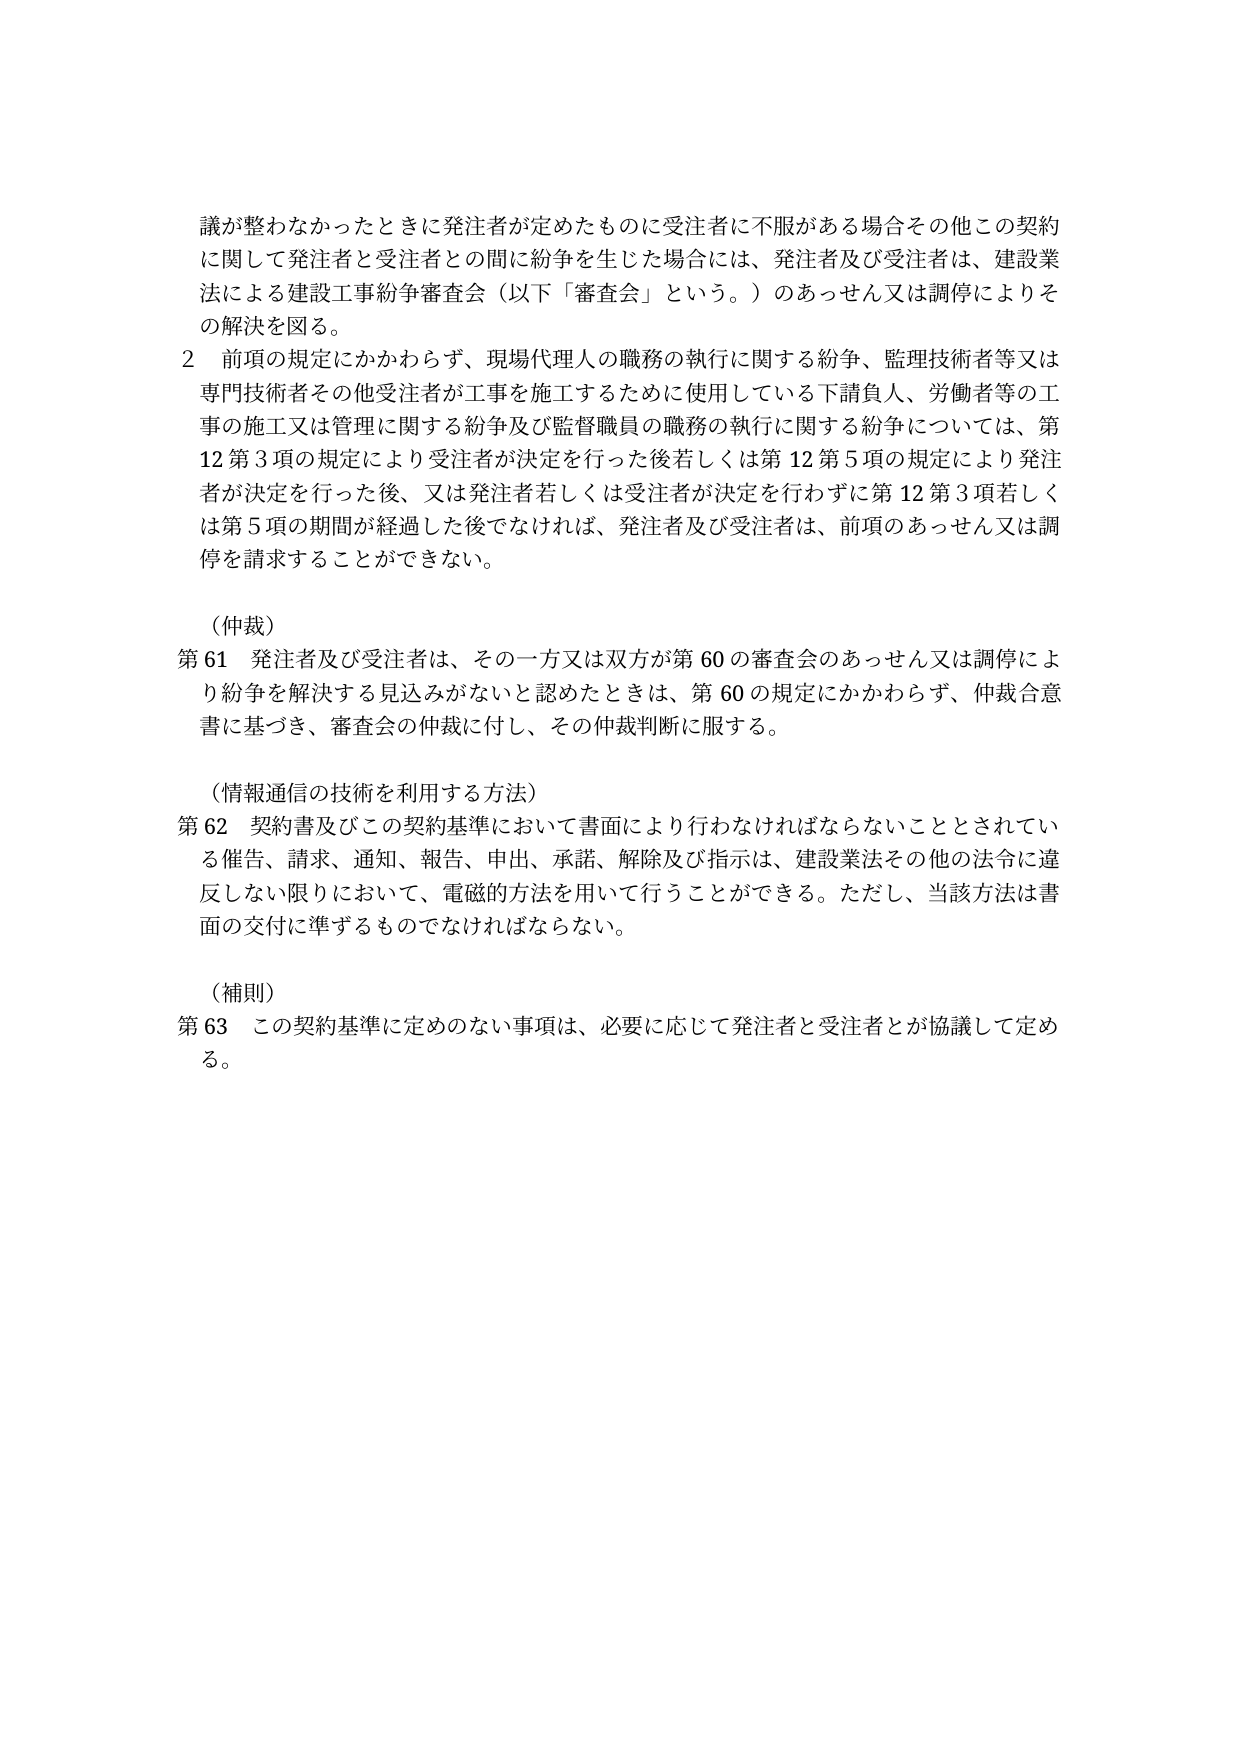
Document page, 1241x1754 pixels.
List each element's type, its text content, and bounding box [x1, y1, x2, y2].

text 第62 契約書及びこの契約基準において書面により行わなければならないこととされている催告、請求、通知、報告、申出、承諾、解除及び指示は、建設業法その他の法令に違反しない限りにおいて、電磁的方法を用いて行うことができる。ただし、当該方法は書面の交付に準ずるものでなければならない。 [177, 808, 1063, 942]
text ２ 前項の規定にかかわらず、現場代理人の職務の執行に関する紛争、監理技術者等又は専門技術者その他受注者が工事を施工するために使用している下請負人、労働者等の工事の施工又は管理に関する紛争及び監督職員の職務の執行に関する紛争については、第12第３項の規定により受注者が決定を行った後若しくは第12第５項の規定により発注者が決定を行った後、又は発注者若しくは受注者が決定を行わずに第12第３項若しくは第５項の期間が経過した後でなければ、発注者及び受注者は、前項のあっせん又は調停を請求することができない。 [177, 342, 1063, 575]
text （補則） [177, 975, 1063, 1008]
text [177, 208, 1063, 342]
text 第63 この契約基準に定めのない事項は、必要に応じて発注者と受注者とが協議して定める。 [177, 1008, 1063, 1075]
text 第61 発注者及び受注者は、その一方又は双方が第60の審査会のあっせん又は調停により紛争を解決する見込みがないと認めたときは、第60の規定にかかわらず、仲裁合意書に基づき、審査会の仲裁に付し、その仲裁判断に服する。 [177, 642, 1063, 742]
text （情報通信の技術を利用する方法） [177, 775, 1063, 808]
text （仲裁） [177, 608, 1063, 642]
